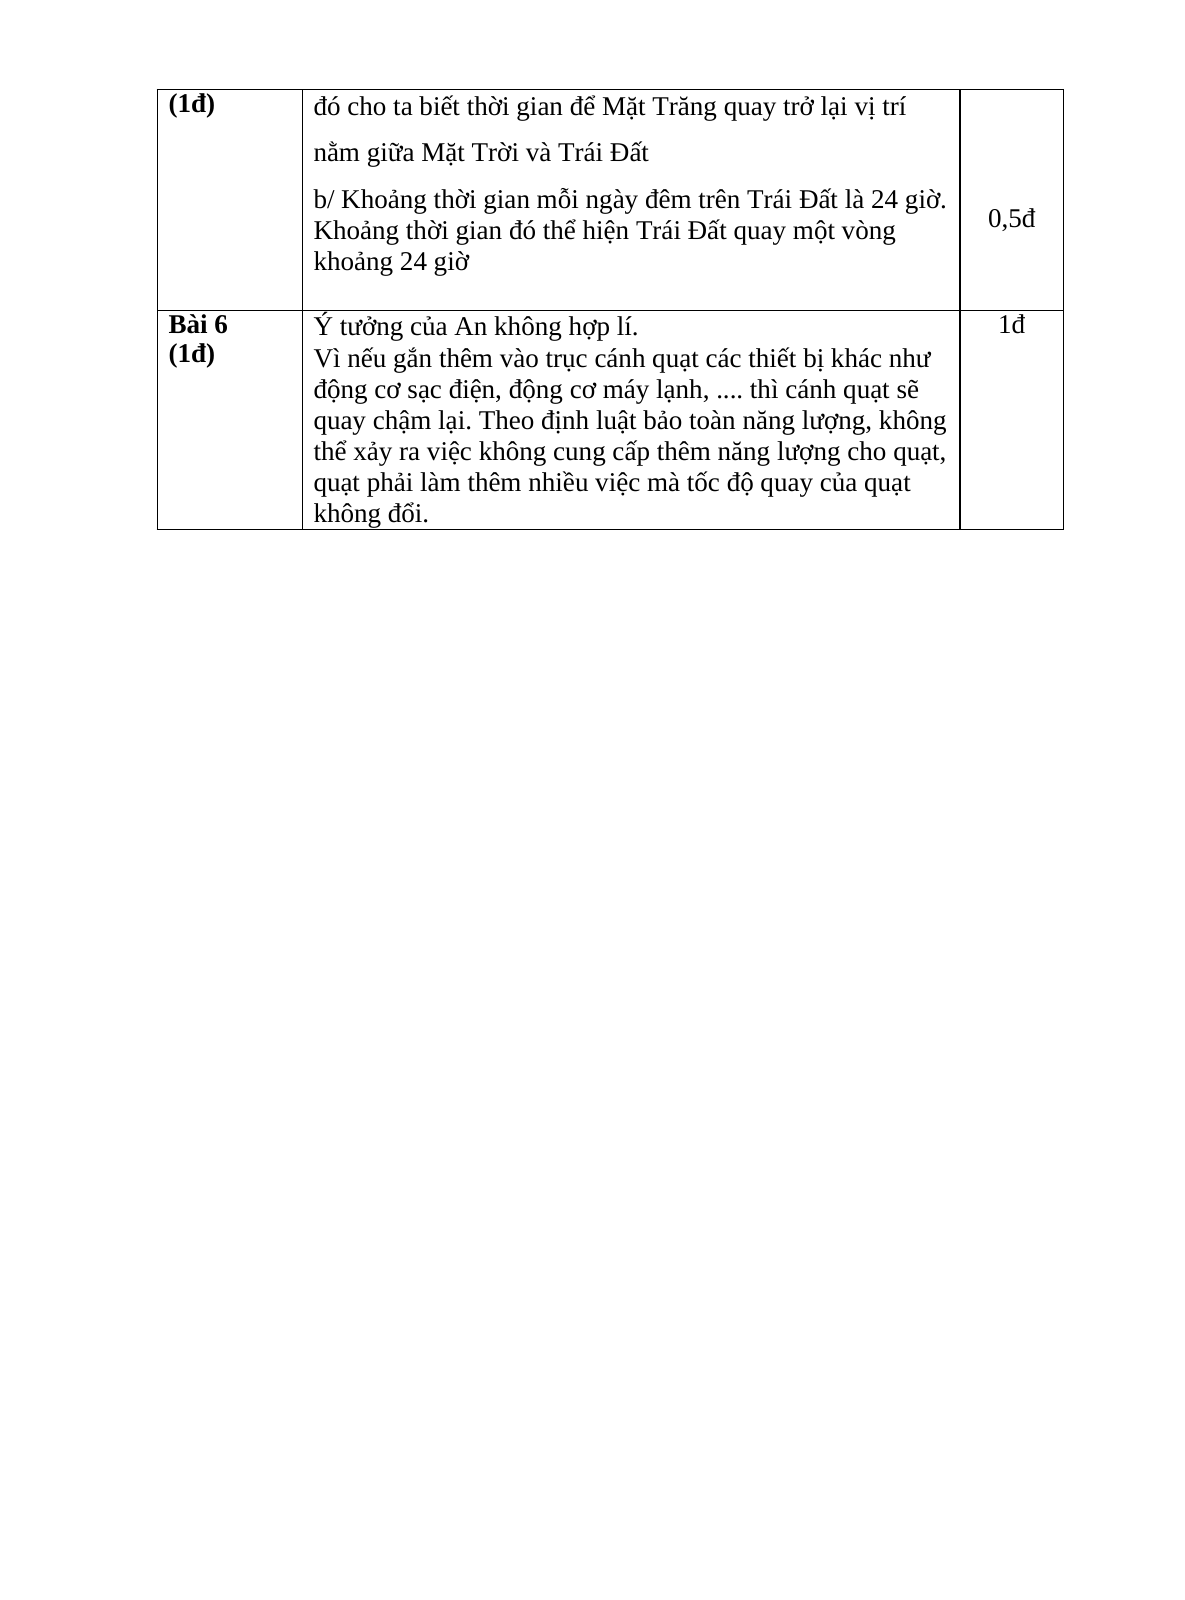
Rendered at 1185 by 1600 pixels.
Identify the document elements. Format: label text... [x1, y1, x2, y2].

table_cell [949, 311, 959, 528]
table_cell 1đ [961, 311, 1063, 528]
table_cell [303, 90, 959, 309]
table_cell Bài 6 (1đ) [158, 311, 302, 528]
table_cell 0,5đ 0,5đ [961, 90, 1063, 309]
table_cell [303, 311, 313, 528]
table_cell Bài 5 (1đ) [158, 90, 302, 309]
